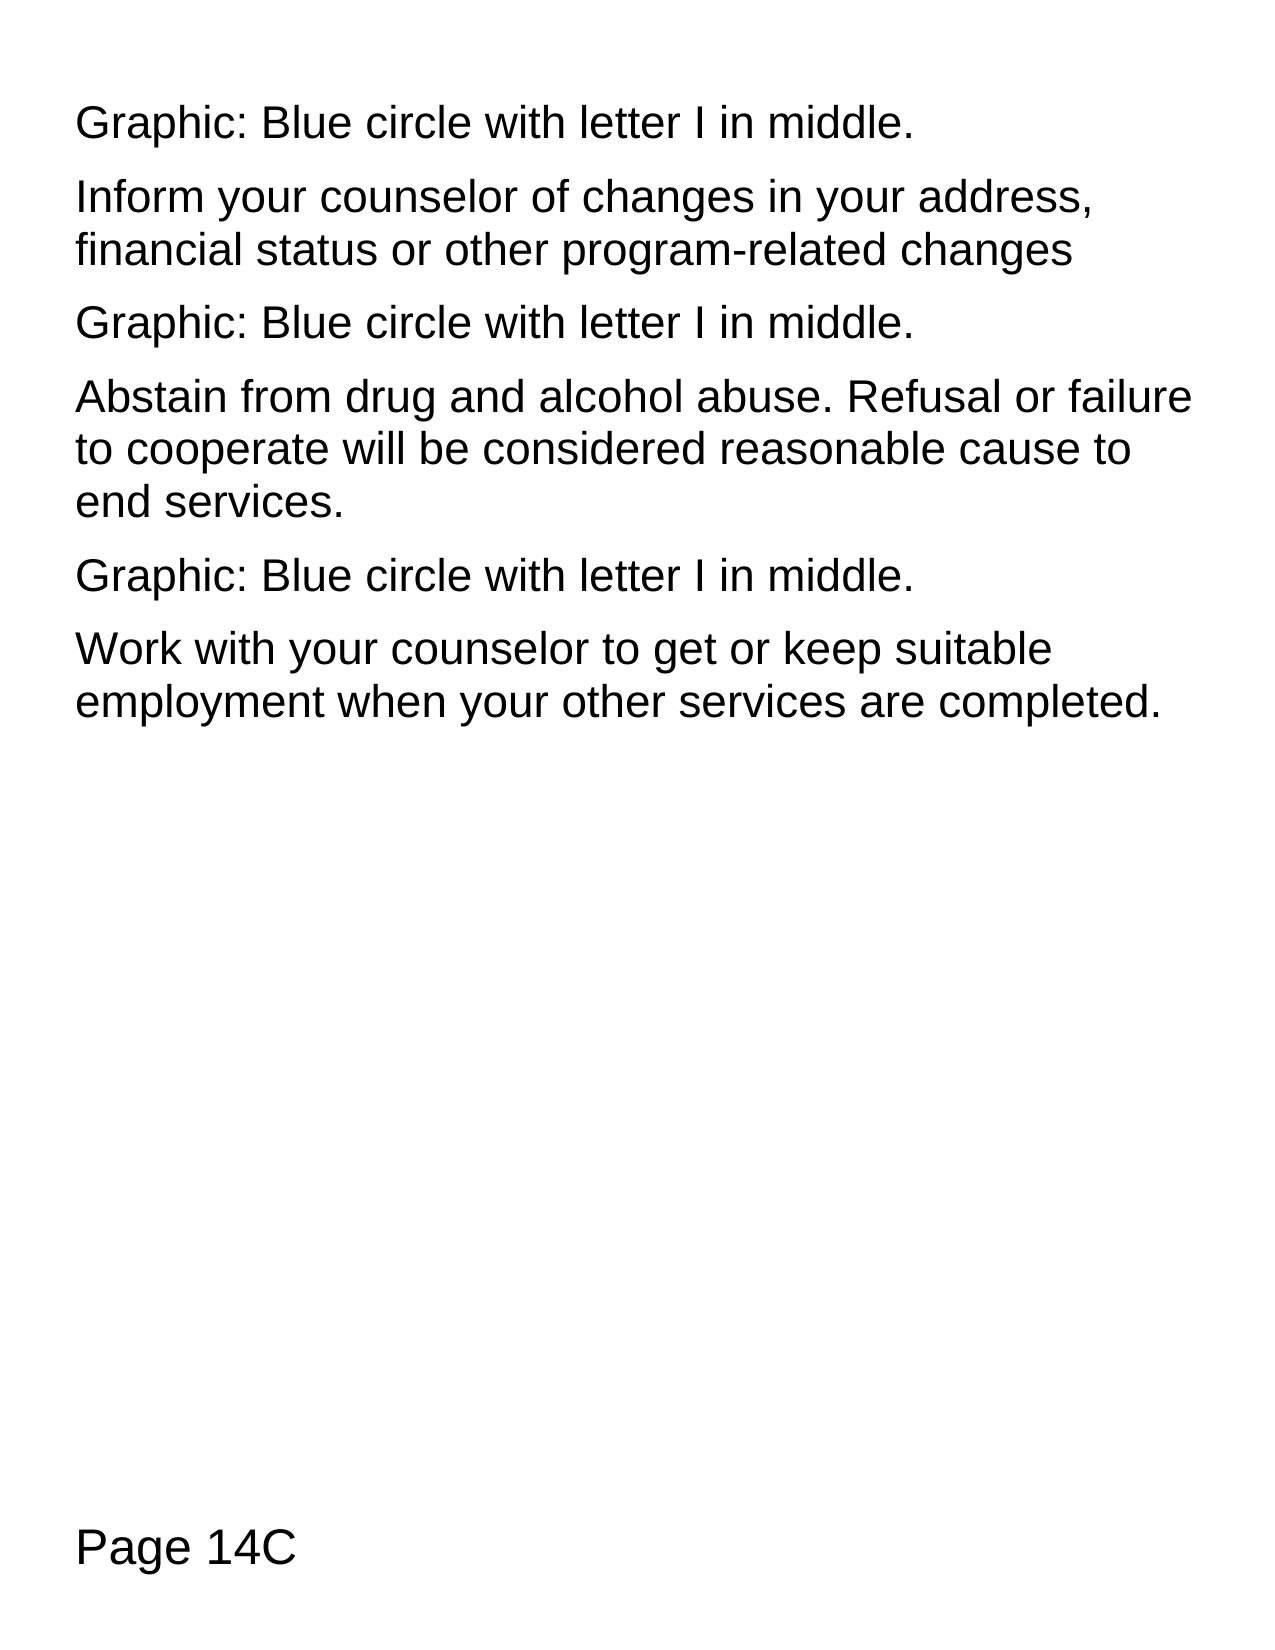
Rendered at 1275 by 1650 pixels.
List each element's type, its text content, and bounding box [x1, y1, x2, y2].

text Work with your counselor to get or keep suitable employment when your other services are completed. [75, 622, 1200, 727]
text Inform your counselor of changes in your address, financial status or other program-related changes [75, 169, 1200, 275]
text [75, 96, 1200, 148]
text Abstain from drug and alcohol abuse. Refusal or failure to cooperate will be considered reasonable cause to end services. [75, 369, 1200, 527]
text Graphic: Blue circle with letter I in middle. [75, 548, 1200, 601]
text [75, 296, 1200, 348]
